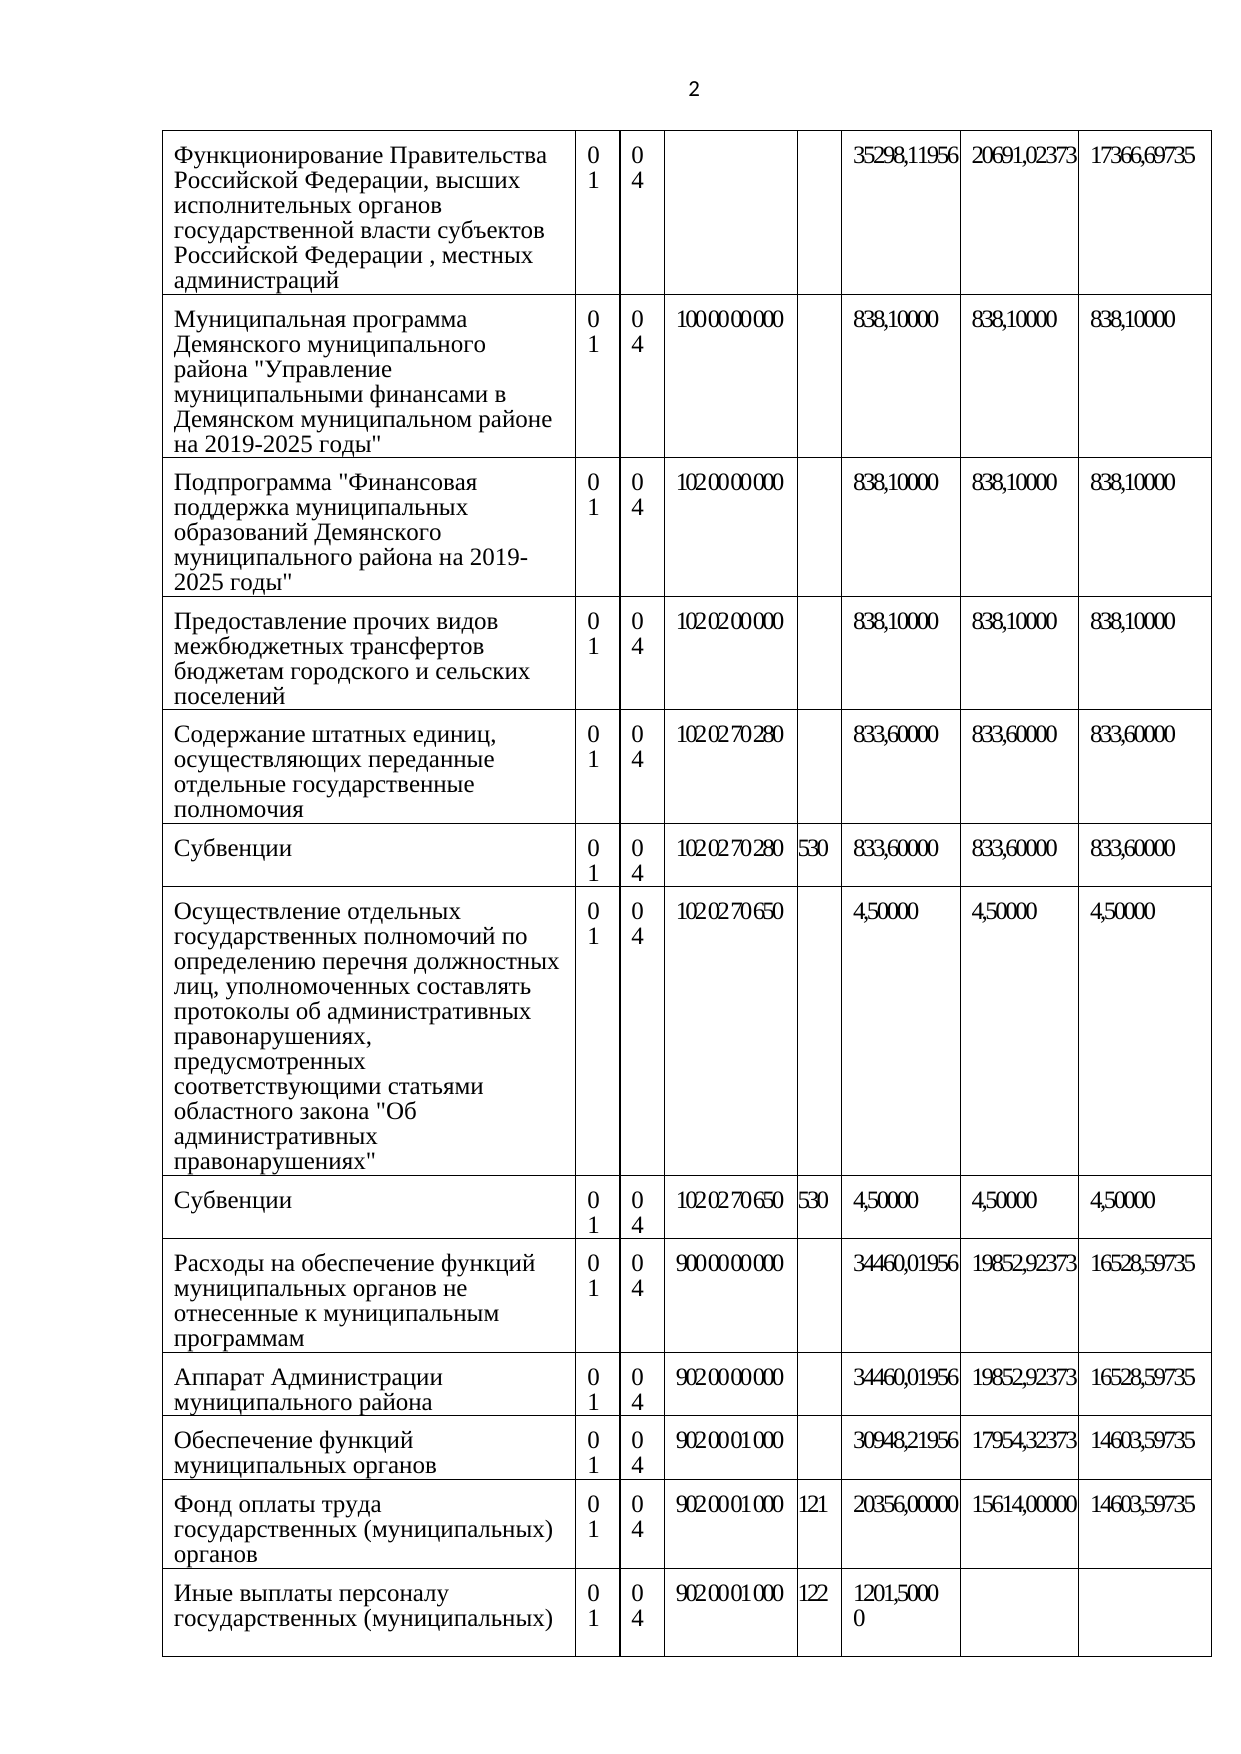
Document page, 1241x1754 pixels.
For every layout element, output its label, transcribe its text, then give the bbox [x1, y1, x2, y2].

table_cell 35298,11956 [842, 131, 960, 293]
table_cell Аппарат Администрации муниципального района [163, 1353, 575, 1415]
table_cell 04 [621, 1480, 664, 1567]
table_cell 530 [798, 1176, 841, 1238]
table_cell 19852,92373 [961, 1353, 1078, 1415]
table_cell 04 [621, 458, 664, 596]
table_cell Функционирование Правительства Российской Федерации, высших исполнительных органов государственной власти субъектов Российской Федерации , местных администраций [163, 131, 575, 293]
table_cell 100 00 00 000 [665, 295, 797, 457]
table_cell 01 [576, 1176, 619, 1238]
table_cell 01 [576, 887, 619, 1175]
table_cell [798, 597, 841, 709]
table_cell 20691,02373 [961, 131, 1078, 293]
table_cell 16528,59735 [1079, 1353, 1211, 1415]
table_cell 14603,59735 [1079, 1480, 1211, 1567]
table_cell 102 02 70 280 [665, 824, 797, 886]
table_cell 04 [621, 887, 664, 1175]
table_cell Содержание штатных единиц, осуществляющих переданные отдельные государственные полномочия [163, 710, 575, 823]
table_cell 15614,00000 [961, 1480, 1078, 1567]
table_cell 838,10000 [961, 597, 1078, 709]
table_cell 838,10000 [842, 295, 960, 457]
table_cell 14603,59735 [1079, 1416, 1211, 1479]
table_cell Обеспечение функций муниципальных органов [163, 1416, 575, 1479]
table_cell [961, 1569, 1078, 1656]
table_cell [798, 458, 841, 596]
table_cell 01 [576, 1353, 619, 1415]
table_cell 01 [576, 1569, 619, 1656]
table_cell Расходы на обеспечение функций муниципальных органов не отнесенные к муниципальным программам [163, 1239, 575, 1352]
table_cell 30948,21956 [842, 1416, 960, 1479]
table_cell 04 [621, 824, 664, 886]
table_cell 900 00 00 000 [665, 1239, 797, 1352]
table_cell 833,60000 [1079, 824, 1211, 886]
table_cell 530 [798, 824, 841, 886]
table_cell 04 [621, 131, 664, 293]
table_cell [798, 131, 841, 293]
table_cell 838,10000 [961, 295, 1078, 457]
table_cell [798, 1353, 841, 1415]
table_cell 833,60000 [961, 710, 1078, 823]
table_cell 04 [621, 597, 664, 709]
table_cell 4,50000 [1079, 1176, 1211, 1238]
table_cell 01 [576, 1239, 619, 1352]
table_cell Субвенции [163, 1176, 575, 1238]
table_cell 17954,32373 [961, 1416, 1078, 1479]
table_cell Предоставление прочих видов межбюджетных трансфертов бюджетам городского и сельских поселений [163, 597, 575, 709]
table_cell 838,10000 [961, 458, 1078, 596]
table_cell 4,50000 [961, 887, 1078, 1175]
table_cell 833,60000 [961, 824, 1078, 886]
table_cell 1201,50000 [842, 1569, 960, 1656]
table_cell 4,50000 [1079, 887, 1211, 1175]
table_cell 20356,00000 [842, 1480, 960, 1567]
table_cell 121 [798, 1480, 841, 1567]
table_cell 4,50000 [842, 887, 960, 1175]
table_cell [798, 710, 841, 823]
table_cell 04 [621, 1239, 664, 1352]
table_cell 04 [621, 1569, 664, 1656]
table_cell 16528,59735 [1079, 1239, 1211, 1352]
table_cell 902 00 01 000 [665, 1480, 797, 1567]
table_cell 838,10000 [842, 597, 960, 709]
table_cell 01 [576, 1416, 619, 1479]
table_cell 01 [576, 710, 619, 823]
table_cell 01 [576, 597, 619, 709]
table_cell [798, 1239, 841, 1352]
table_cell 01 [576, 295, 619, 457]
table_cell [1079, 1569, 1211, 1656]
table_cell 833,60000 [842, 824, 960, 886]
table_cell [798, 887, 841, 1175]
table_cell 34460,01956 [842, 1353, 960, 1415]
table_cell 4,50000 [842, 1176, 960, 1238]
table_cell Субвенции [163, 824, 575, 886]
table_cell Фонд оплаты труда государственных (муниципальных) органов [163, 1480, 575, 1567]
table_cell 4,50000 [961, 1176, 1078, 1238]
table_cell Осуществление отдельных государственных полномочий по определению перечня должностных лиц, уполномоченных составлять протоколы об административных правонарушениях, предусмотренных соответствующими статьями областного закона "Об административных правонарушениях" [163, 887, 575, 1175]
table_cell 838,10000 [1079, 458, 1211, 596]
table_cell [665, 131, 797, 293]
table_cell 04 [621, 1353, 664, 1415]
table_cell 833,60000 [842, 710, 960, 823]
table_cell Муниципальная программа Демянского муниципального района "Управление муниципальными финансами в Демянском муниципальном районе на 2019-2025 годы" [163, 295, 575, 457]
table_cell 17366,69735 [1079, 131, 1211, 293]
table_cell [798, 295, 841, 457]
table_cell 838,10000 [842, 458, 960, 596]
table_cell 838,10000 [1079, 597, 1211, 709]
table_cell [798, 1416, 841, 1479]
table_cell 102 00 00 000 [665, 458, 797, 596]
table_cell 833,60000 [1079, 710, 1211, 823]
table_cell 102 02 00 000 [665, 597, 797, 709]
table_cell 04 [621, 1416, 664, 1479]
table_cell 01 [576, 824, 619, 886]
table_cell 902 00 01 000 [665, 1569, 797, 1656]
table_cell 19852,92373 [961, 1239, 1078, 1352]
table_cell 04 [621, 1176, 664, 1238]
table_cell 102 02 70 650 [665, 1176, 797, 1238]
table_cell 01 [576, 131, 619, 293]
table_cell 01 [576, 1480, 619, 1567]
table_cell 122 [798, 1569, 841, 1656]
table_cell 34460,01956 [842, 1239, 960, 1352]
table_cell 01 [576, 458, 619, 596]
table_cell 902 00 01 000 [665, 1416, 797, 1479]
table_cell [163, 1569, 575, 1656]
table_cell 102 02 70 280 [665, 710, 797, 823]
table_cell 04 [621, 295, 664, 457]
table_cell Подпрограмма "Финансовая поддержка муниципальных образований Демянского муниципального района на 2019-2025 годы" [163, 458, 575, 596]
table_cell 102 02 70 650 [665, 887, 797, 1175]
table_cell 902 00 00 000 [665, 1353, 797, 1415]
table_cell 04 [621, 710, 664, 823]
table_cell 838,10000 [1079, 295, 1211, 457]
